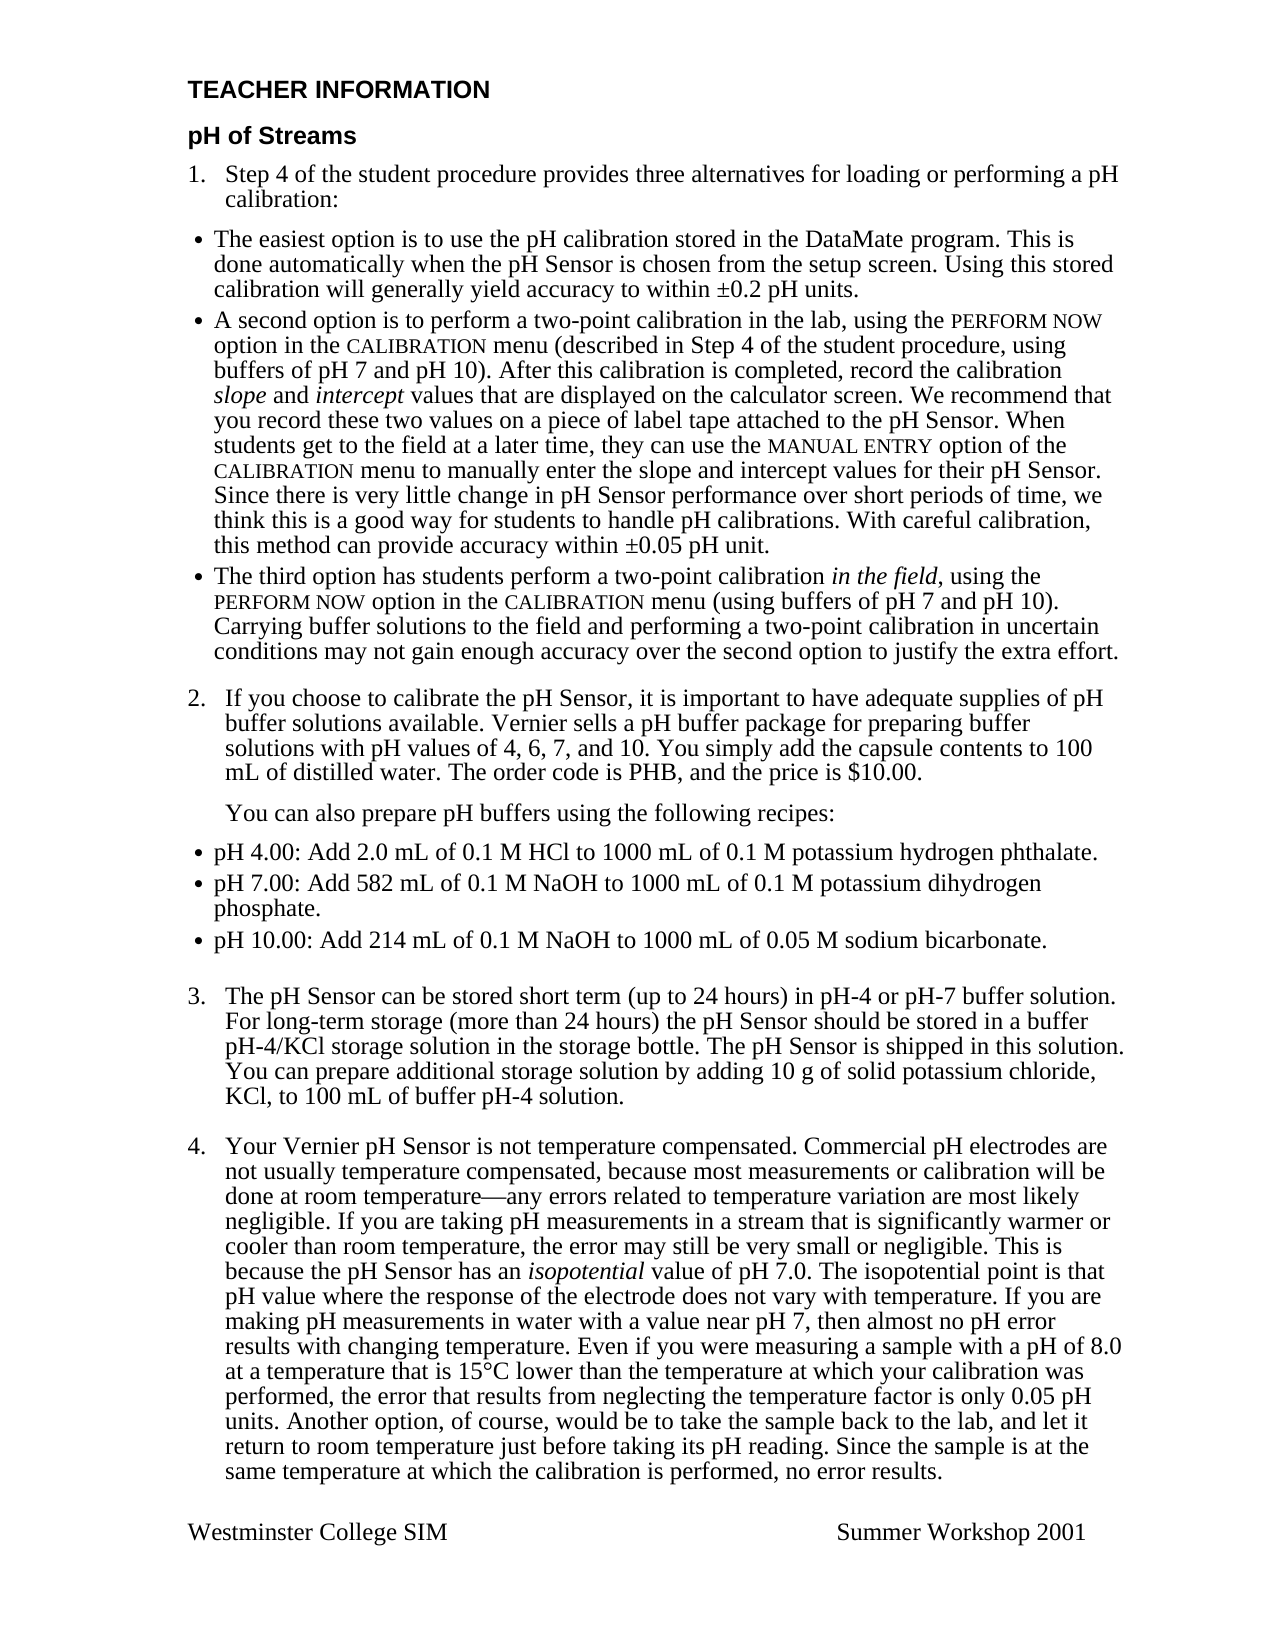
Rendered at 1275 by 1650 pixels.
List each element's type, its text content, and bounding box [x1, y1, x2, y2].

text You can also prepare pH buffers using the following recipes: [225, 798, 1135, 826]
list If you choose to calibrate the pH Sensor, it is important to have adequate supplies of pH buffer solutions available. Vernier sells a pH buffer package for preparing buffer solutions with pH values of 4, 6, 7, and 10. You simply add the capsule contents to 100 mL of distilled water. The order code is PHB, and the price is $10.00. [187, 687, 1106, 786]
list The pH Sensor can be stored short term (up to 24 hours) in pH-4 or pH-7 buffer solution. For long-term storage (more than 24 hours) the pH Sensor should be stored in a buffer pH-4/KCl storage solution in the storage bottle. The pH Sensor is shipped in this solution. You can prepare additional storage solution by adding 10 g of solid potassium chloride, KCl, to 100 mL of buffer pH-4 solution. [187, 984, 1125, 1109]
list A second option is to perform a two-point calibration in the lab, using the PERFORM NOW option in the CALIBRATION menu (described in Step 4 of the student procedure, using buffers of pH 7 and pH 10). After this calibration is completed, record the calibration slope and intercept values that are displayed on the calculator screen. We recommend that you record these two values on a piece of label tape attached to the pH Sensor. When students get to the field at a later time, they can use the MANUAL ENTRY option of the CALIBRATION menu to manually enter the slope and intercept values for their pH Sensor. Since there is very little change in pH Sensor performance over short periods of time, we think this is a good way for students to handle pH calibrations. With careful calibration, this method can provide accuracy within ±0.05 pH unit. [195, 308, 1115, 558]
list Your Vernier pH Sensor is not temperature compensated. Commercial pH electrodes are not usually temperature compensated, because most measurements or calibration will be done at room temperature—any errors related to temperature variation are most likely negligible. If you are taking pH measurements in a stream that is significantly warmer or cooler than room temperature, the error may still be very small or negligible. This is because the pH Sensor has an isopotential value of pH 7.0. The isopotential point is that pH value where the response of the electrode does not vary with temperature. If you are making pH measurements in water with a value near pH 7, then almost no pH error results with changing temperature. Even if you were measuring a sample with a pH of 8.0 at a temperature that is 15°C lower than the temperature at which your calibration was performed, the error that results from neglecting the temperature factor is only 0.05 pH units. Another option, of course, would be to take the sample back to the lab, and let it return to room temperature just before taking its pH reading. Since the sample is at the same temperature at which the calibration is performed, no error results. [187, 1134, 1123, 1484]
list The third option has students perform a two-point calibration in the field, using the PERFORM NOW option in the CALIBRATION menu (using buffers of pH 7 and pH 10). Carrying buffer solutions to the field and performing a two-point calibration in uncertain conditions may not gain enough accuracy over the second option to justify the extra effort. [195, 564, 1120, 664]
list pH 10.00: Add 214 mL of 0.1 M NaOH to 1000 mL of 0.05 M sodium bicarbonate. [195, 925, 1135, 953]
list The easiest option is to use the pH calibration stored in the DataMate program. This is done automatically when the pH Sensor is chosen from the setup screen. Using this stored calibration will generally yield accuracy to within ±0.2 pH units. [195, 227, 1115, 302]
subtitle TEACHER INFORMATION [187, 75, 1135, 104]
text pH of Streams [187, 121, 1135, 149]
list pH 7.00: Add 582 mL of 0.1 M NaOH to 1000 mL of 0.1 M potassium dihydrogen phosphate. [195, 872, 1044, 922]
list pH 4.00: Add 2.0 mL of 0.1 M HCl to 1000 mL of 0.1 M potassium hydrogen phthalate. [195, 837, 1135, 866]
list Step 4 of the student procedure provides three alternatives for loading or performing a pH calibration: [187, 163, 1123, 212]
